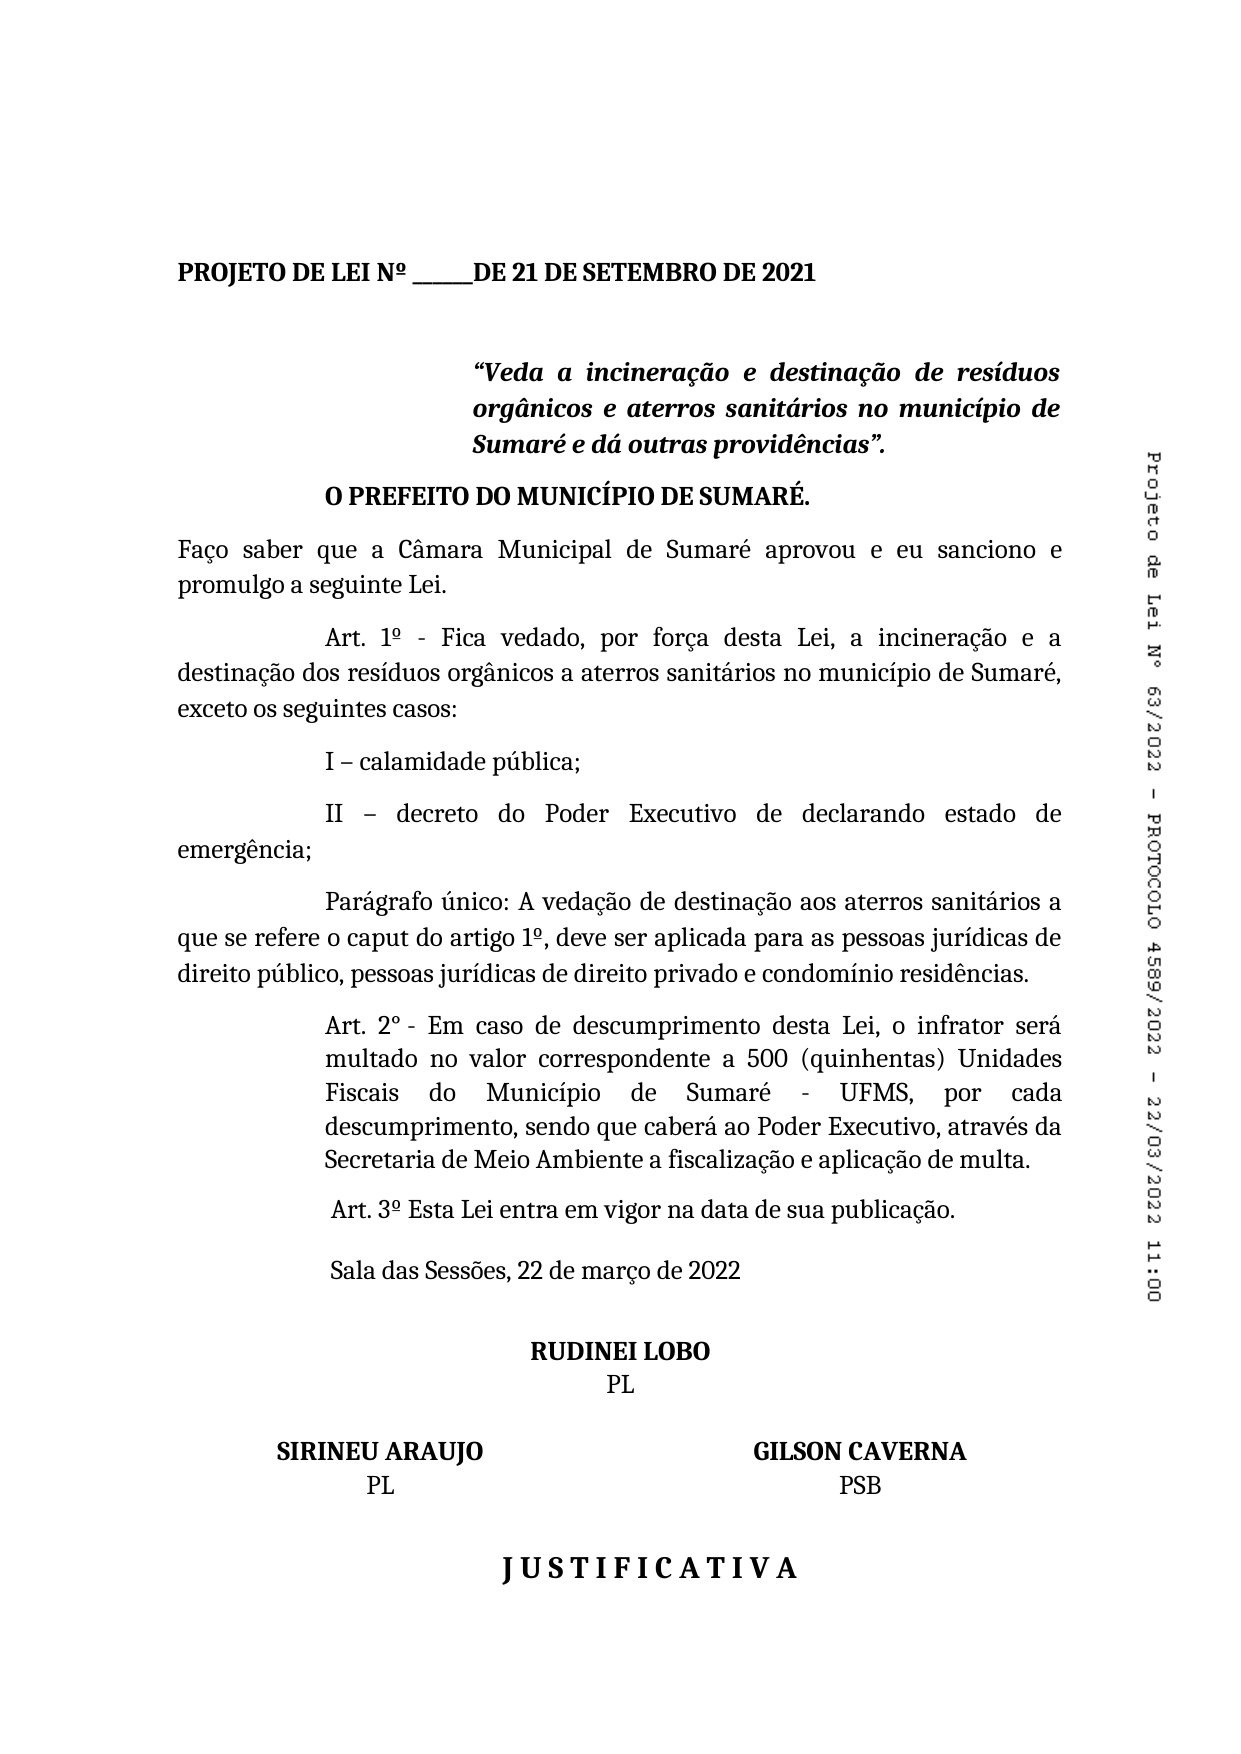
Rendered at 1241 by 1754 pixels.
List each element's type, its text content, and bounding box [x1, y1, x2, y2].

subtitle Sala das Sessões, 22 de março de 2022 [251, 1255, 1122, 1286]
text I – calamidade pública; [177, 746, 1063, 777]
text J U S T I F I C A T I V A [177, 1550, 1122, 1586]
text Art. 2° - Em caso de descumprimento desta Lei, o infrator será multado no valor correspondente a 500 (quinhentas) Unidades Fiscais do Município de Sumaré - UFMS, por cada descumprimento, sendo que caberá ao Poder Executivo, através da Secretaria de Meio Ambiente a fiscalização e aplicação de multa. [325, 1010, 1063, 1175]
text PSB [657, 1470, 1063, 1501]
text O PREFEITO DO MUNICÍPIO DE SUMARÉ. [251, 481, 1063, 512]
text Art. 1º - Fica vedado, por força desta Lei, a incineração e a destinação dos resíduos orgânicos a aterros sanitários no município de Sumaré, exceto os seguintes casos: [177, 622, 1063, 724]
text Faço saber que a Câmara Municipal de Sumaré aprovou e eu sanciono e promulgo a seguinte Lei. [177, 534, 1063, 601]
text PROJETO DE LEI Nº ______DE 21 DE SETEMBRO DE 2021 [177, 257, 1063, 288]
text “Veda a incineração e destinação de resíduos orgânicos e aterros sanitários no município de Sumaré e dá outras providências”. [472, 357, 1063, 460]
text SIRINEU ARAUJO [177, 1436, 583, 1467]
text PL [177, 1470, 583, 1501]
text RUDINEI LOBO [177, 1336, 1063, 1367]
picture [1120, 448, 1183, 1306]
text GILSON CAVERNA [657, 1436, 1063, 1467]
text Art. 3º Esta Lei entra em vigor na data de sua publicação. [177, 1194, 1063, 1226]
text PL [177, 1369, 1063, 1400]
text II – decreto do Poder Executivo de declarando estado de emergência; [177, 798, 1063, 865]
text Parágrafo único: A vedação de destinação aos aterros sanitários a que se refere o caput do artigo 1º, deve ser aplicada para as pessoas jurídicas de direito público, pessoas jurídicas de direito privado e condomínio residências. [177, 886, 1063, 989]
